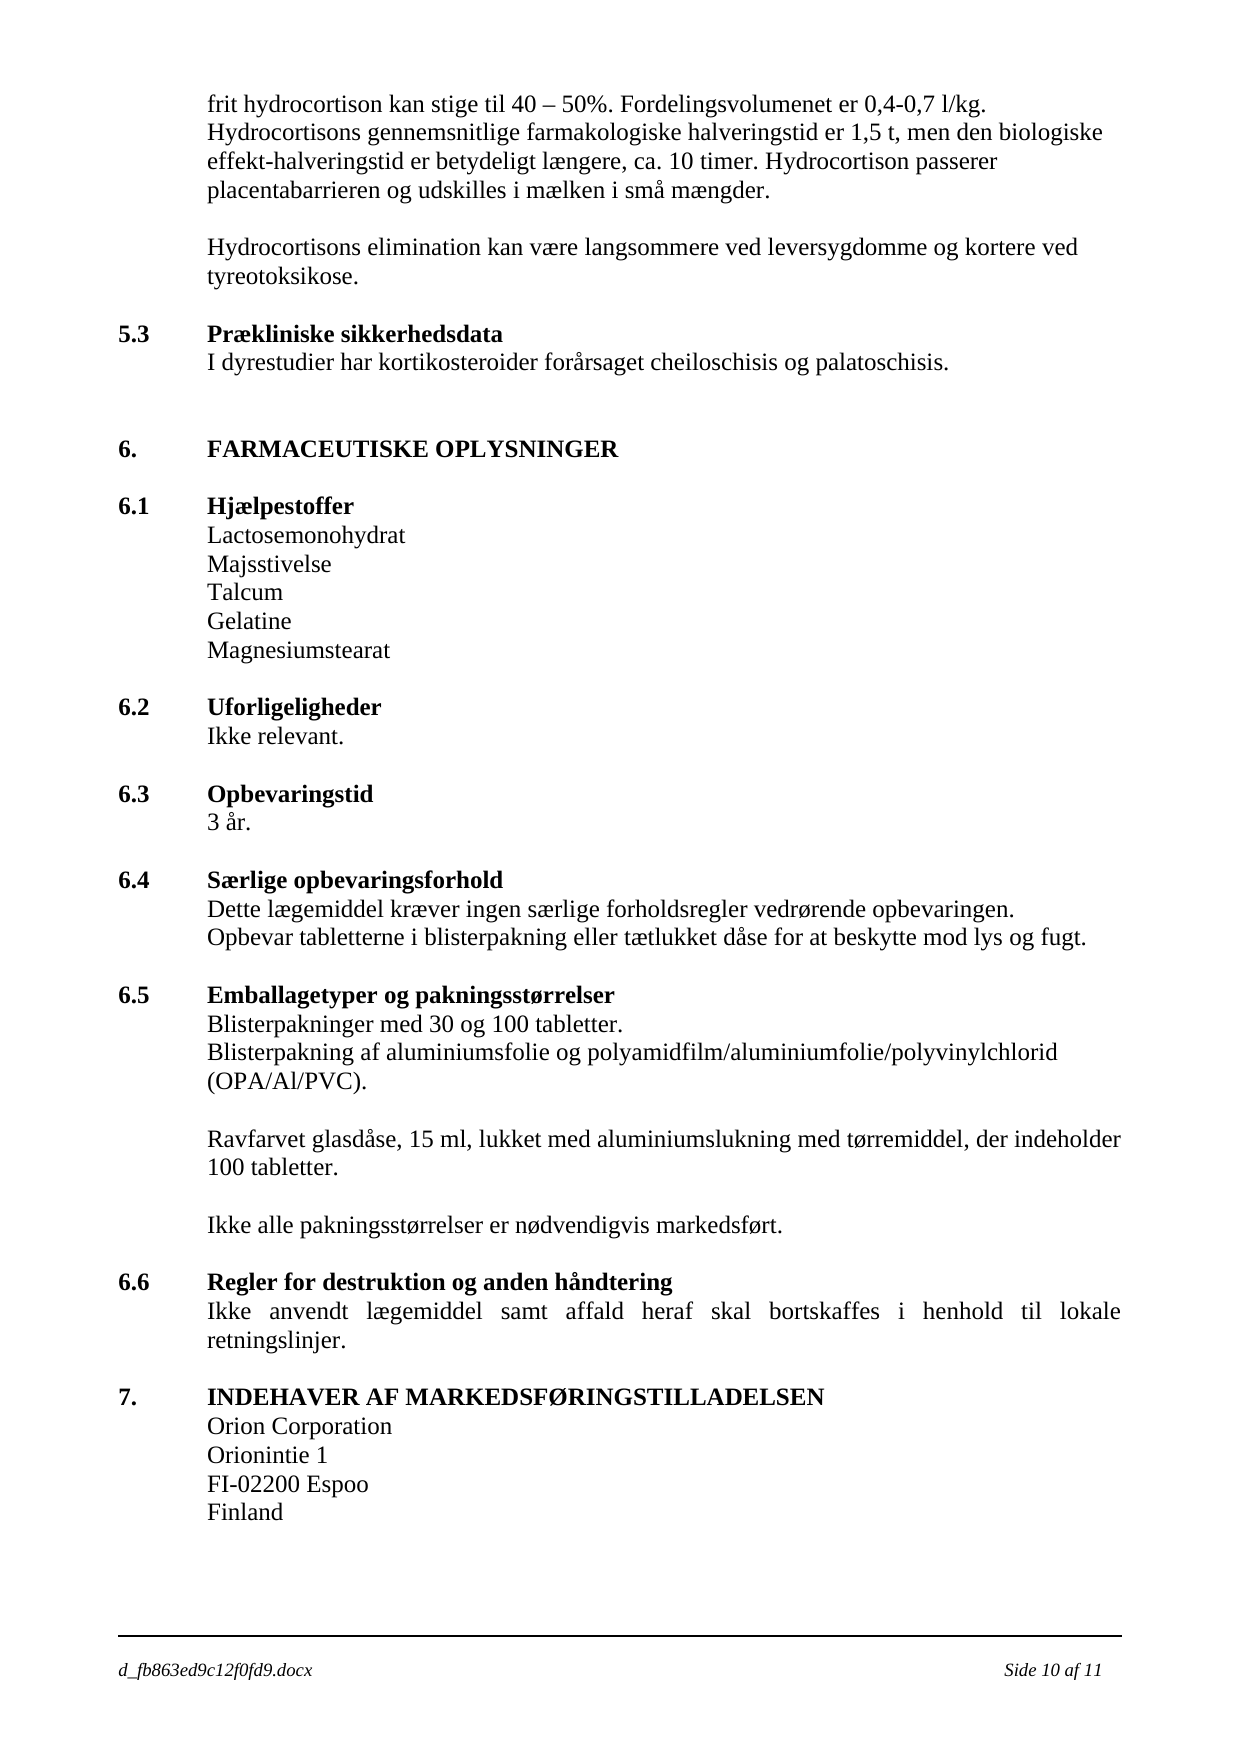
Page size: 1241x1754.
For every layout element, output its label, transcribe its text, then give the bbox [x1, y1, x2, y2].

text Majsstivelse [207, 549, 1122, 577]
text Opbevar tabletterne i blisterpakning eller tætlukket dåse for at beskytte mod lys og fugt. [118, 922, 1122, 951]
text Finland [207, 1497, 1122, 1526]
text 3 år. [118, 807, 1122, 836]
text 5.3 Prækliniske sikkerhedsdata [118, 319, 1122, 347]
text 7. INDEHAVER AF MARKEDSFØRINGSTILLADELSEN [118, 1382, 1122, 1411]
text 6. FARMACEUTISKE OPLYSNINGER [118, 434, 1122, 462]
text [118, 89, 1122, 204]
text 6.6 Regler for destruktion og anden håndtering [118, 1267, 1122, 1296]
text Ravfarvet glasdåse, 15 ml, lukket med aluminiumslukning med tørremiddel, der indeholder 100 tabletter. [207, 1124, 1122, 1181]
text Dette lægemiddel kræver ingen særlige forholdsregler vedrørende opbevaringen. [118, 894, 1122, 922]
text Blisterpakning af aluminiumsfolie og polyamidfilm/aluminiumfolie/polyvinylchlorid (OPA/Al/PVC). [207, 1037, 1122, 1095]
text Hydrocortisons elimination kan være langsommere ved leversygdomme og kortere ved tyreotoksikose. [207, 232, 1122, 290]
text 6.5 Emballagetyper og pakningsstørrelser [118, 980, 1122, 1009]
text Magnesiumstearat [207, 635, 1122, 664]
text Blisterpakninger med 30 og 100 tabletter. [118, 1009, 1122, 1037]
text FI-02200 Espoo [207, 1469, 1122, 1497]
text I dyrestudier har kortikosteroider forårsaget cheiloschisis og palatoschisis. [118, 347, 1122, 376]
text Ikke anvendt lægemiddel samt affald heraf skal bortskaffes i henhold til lokale retningslinjer. [118, 1296, 1122, 1354]
text Ikke relevant. [118, 721, 1122, 750]
text 6.1 Hjælpestoffer [118, 491, 1122, 520]
text 6.4 Særlige opbevaringsforhold [118, 865, 1122, 894]
text Orionintie 1 [207, 1440, 1122, 1469]
text Talcum [207, 577, 1122, 606]
text Gelatine [207, 606, 1122, 635]
text 6.3 Opbevaringstid [118, 779, 1122, 807]
text 6.2 Uforligeligheder [118, 692, 1122, 721]
text Ikke alle pakningsstørrelser er nødvendigvis markedsført. [207, 1210, 1122, 1239]
text Orion Corporation [207, 1411, 1122, 1440]
text Lactosemonohydrat [118, 520, 1122, 549]
